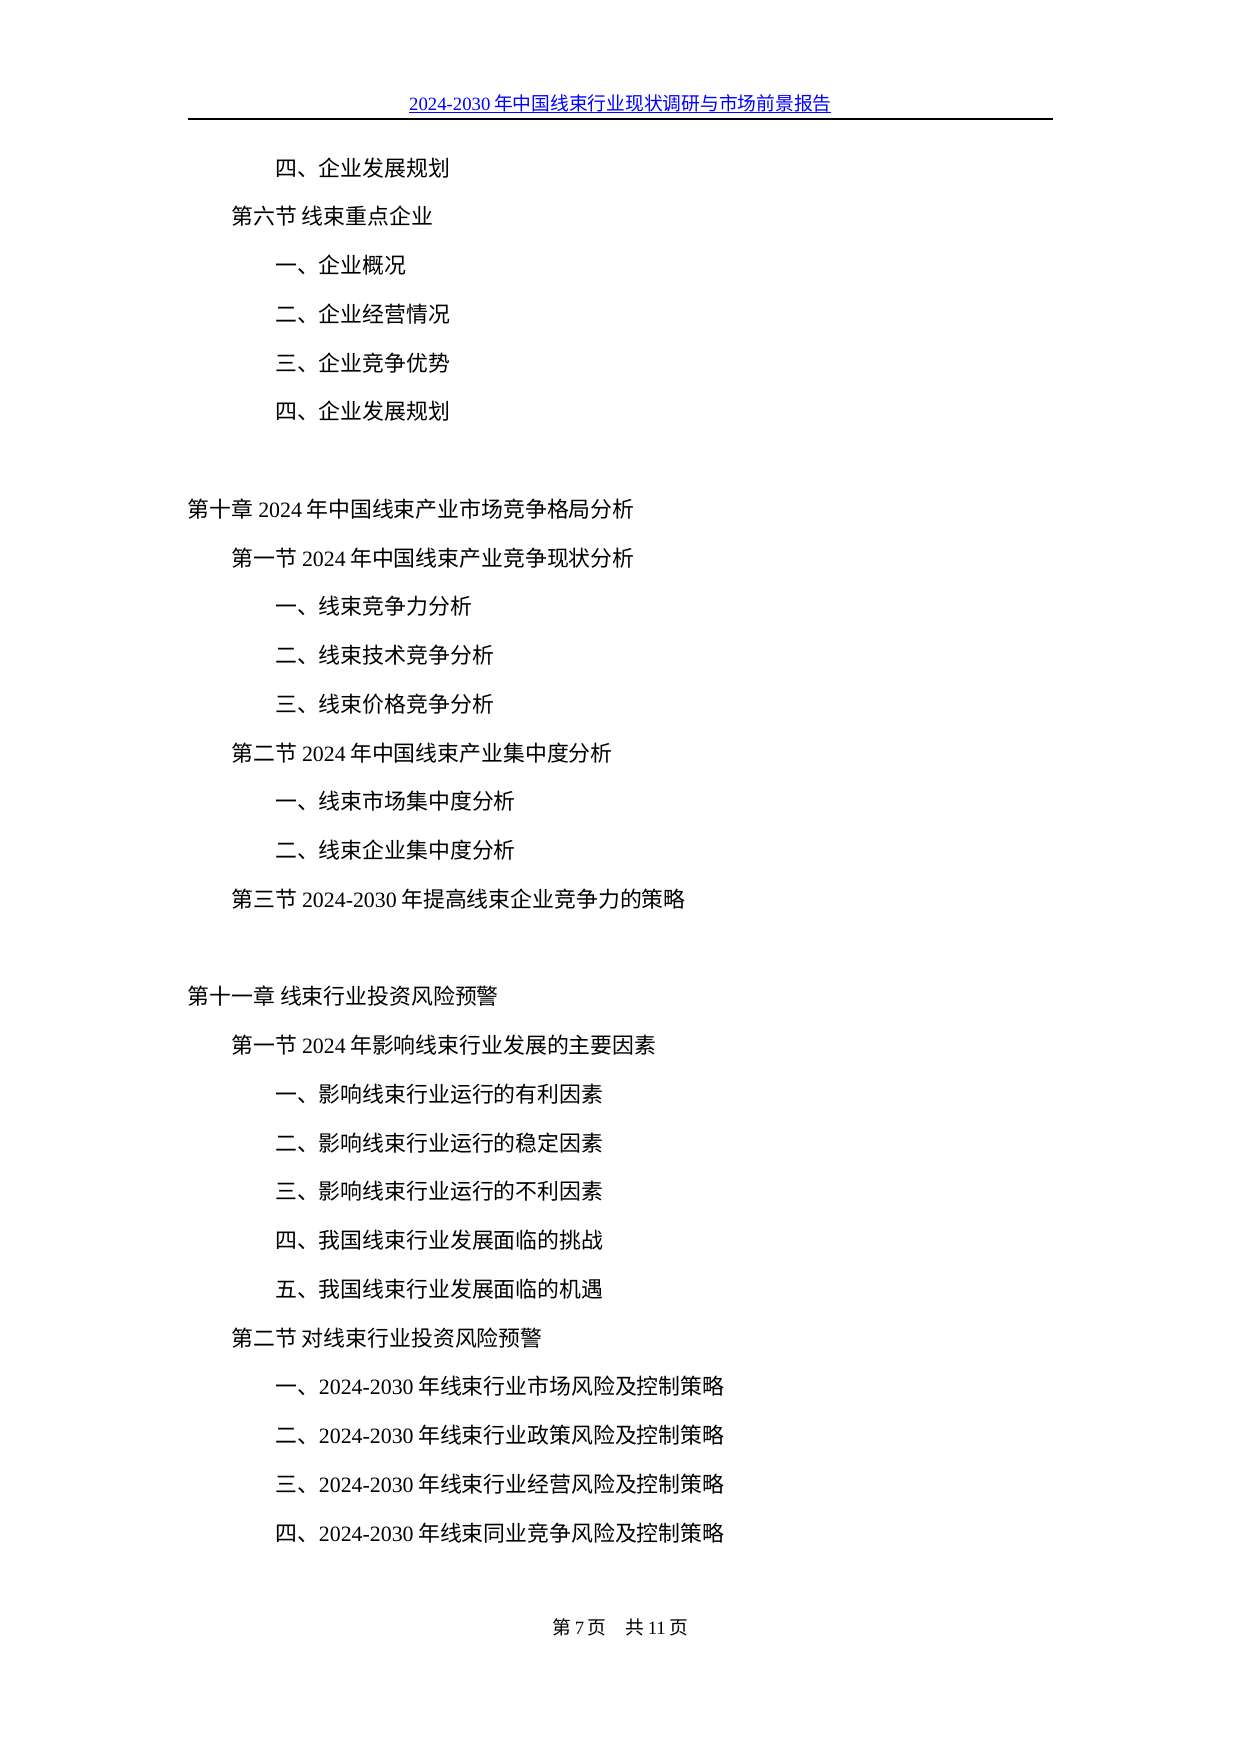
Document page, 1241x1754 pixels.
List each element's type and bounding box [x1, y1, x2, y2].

text [187, 150, 1053, 1548]
